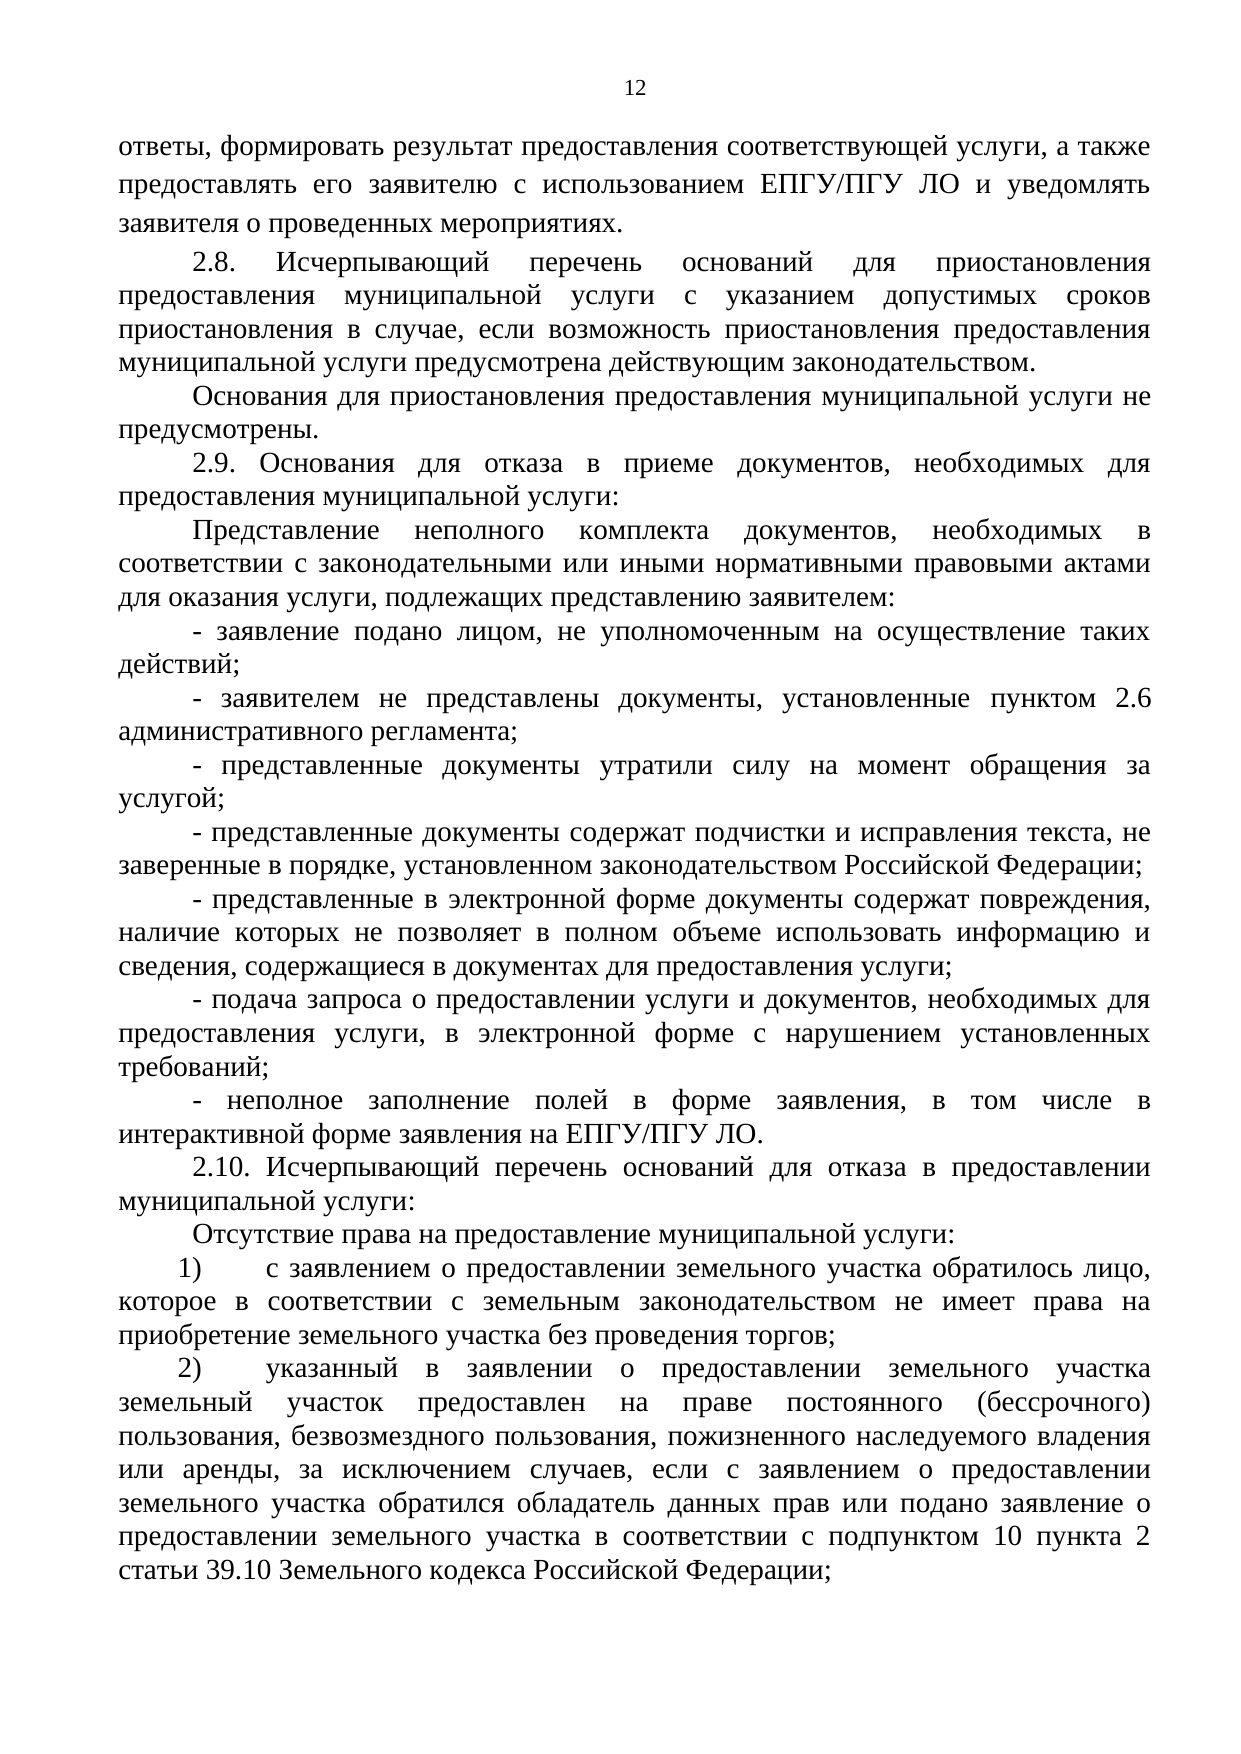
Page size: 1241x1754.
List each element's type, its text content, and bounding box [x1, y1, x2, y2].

text - представленные в электронной форме документы содержат повреждения, наличие которых не позволяет в полном объеме использовать информацию и сведения, содержащиеся в документах для предоставления услуги; [118, 881, 1152, 982]
list указанный в заявлении о предоставлении земельного участка земельный участок предоставлен на праве постоянного (бессрочного) пользования, безвозмездного пользования, пожизненного наследуемого владения или аренды, за исключением случаев, если с заявлением о предоставлении земельного участка обратился обладатель данных прав или подано заявление о предоставлении земельного участка в соответствии с подпунктом 10 пункта 2 статьи 39.10 Земельного кодекса Российской Федерации; [118, 1351, 1152, 1585]
text - неполное заполнение полей в форме заявления, в том числе в интерактивной форме заявления на ЕПГУ/ПГУ ЛО. [118, 1082, 1152, 1149]
text Представление неполного комплекта документов, необходимых в соответствии с законодательными или иными нормативными правовыми актами для оказания услуги, подлежащих представлению заявителем: [118, 512, 1152, 613]
text - подача запроса о предоставлении услуги и документов, необходимых для предоставления услуги, в электронной форме с нарушением установленных требований; [118, 982, 1152, 1082]
text 2.9. Основания для отказа в приеме документов, необходимых для предоставления муниципальной услуги: [118, 445, 1152, 512]
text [118, 128, 1152, 239]
text - представленные документы утратили силу на момент обращения за услугой; [118, 747, 1152, 814]
text - представленные документы содержат подчистки и исправления текста, не заверенные в порядке, установленном законодательством Российской Федерации; [118, 814, 1152, 881]
list с заявлением о предоставлении земельного участка обратилось лицо, которое в соответствии с земельным законодательством не имеет права на приобретение земельного участка без проведения торгов; [118, 1250, 1152, 1351]
text Отсутствие права на предоставление муниципальной услуги: [118, 1216, 1152, 1250]
text Основания для приостановления предоставления муниципальной услуги не предусмотрены. [118, 378, 1152, 445]
text - заявление подано лицом, не уполномоченным на осуществление таких действий; [118, 613, 1152, 680]
text 2.10. Исчерпывающий перечень оснований для отказа в предоставлении муниципальной услуги: [118, 1149, 1152, 1216]
text - заявителем не представлены документы, установленные пунктом 2.6 административного регламента; [118, 680, 1152, 747]
text 2.8. Исчерпывающий перечень оснований для приостановления предоставления муниципальной услуги с указанием допустимых сроков приостановления в случае, если возможность приостановления предоставления муниципальной услуги предусмотрена действующим законодательством. [118, 244, 1152, 378]
